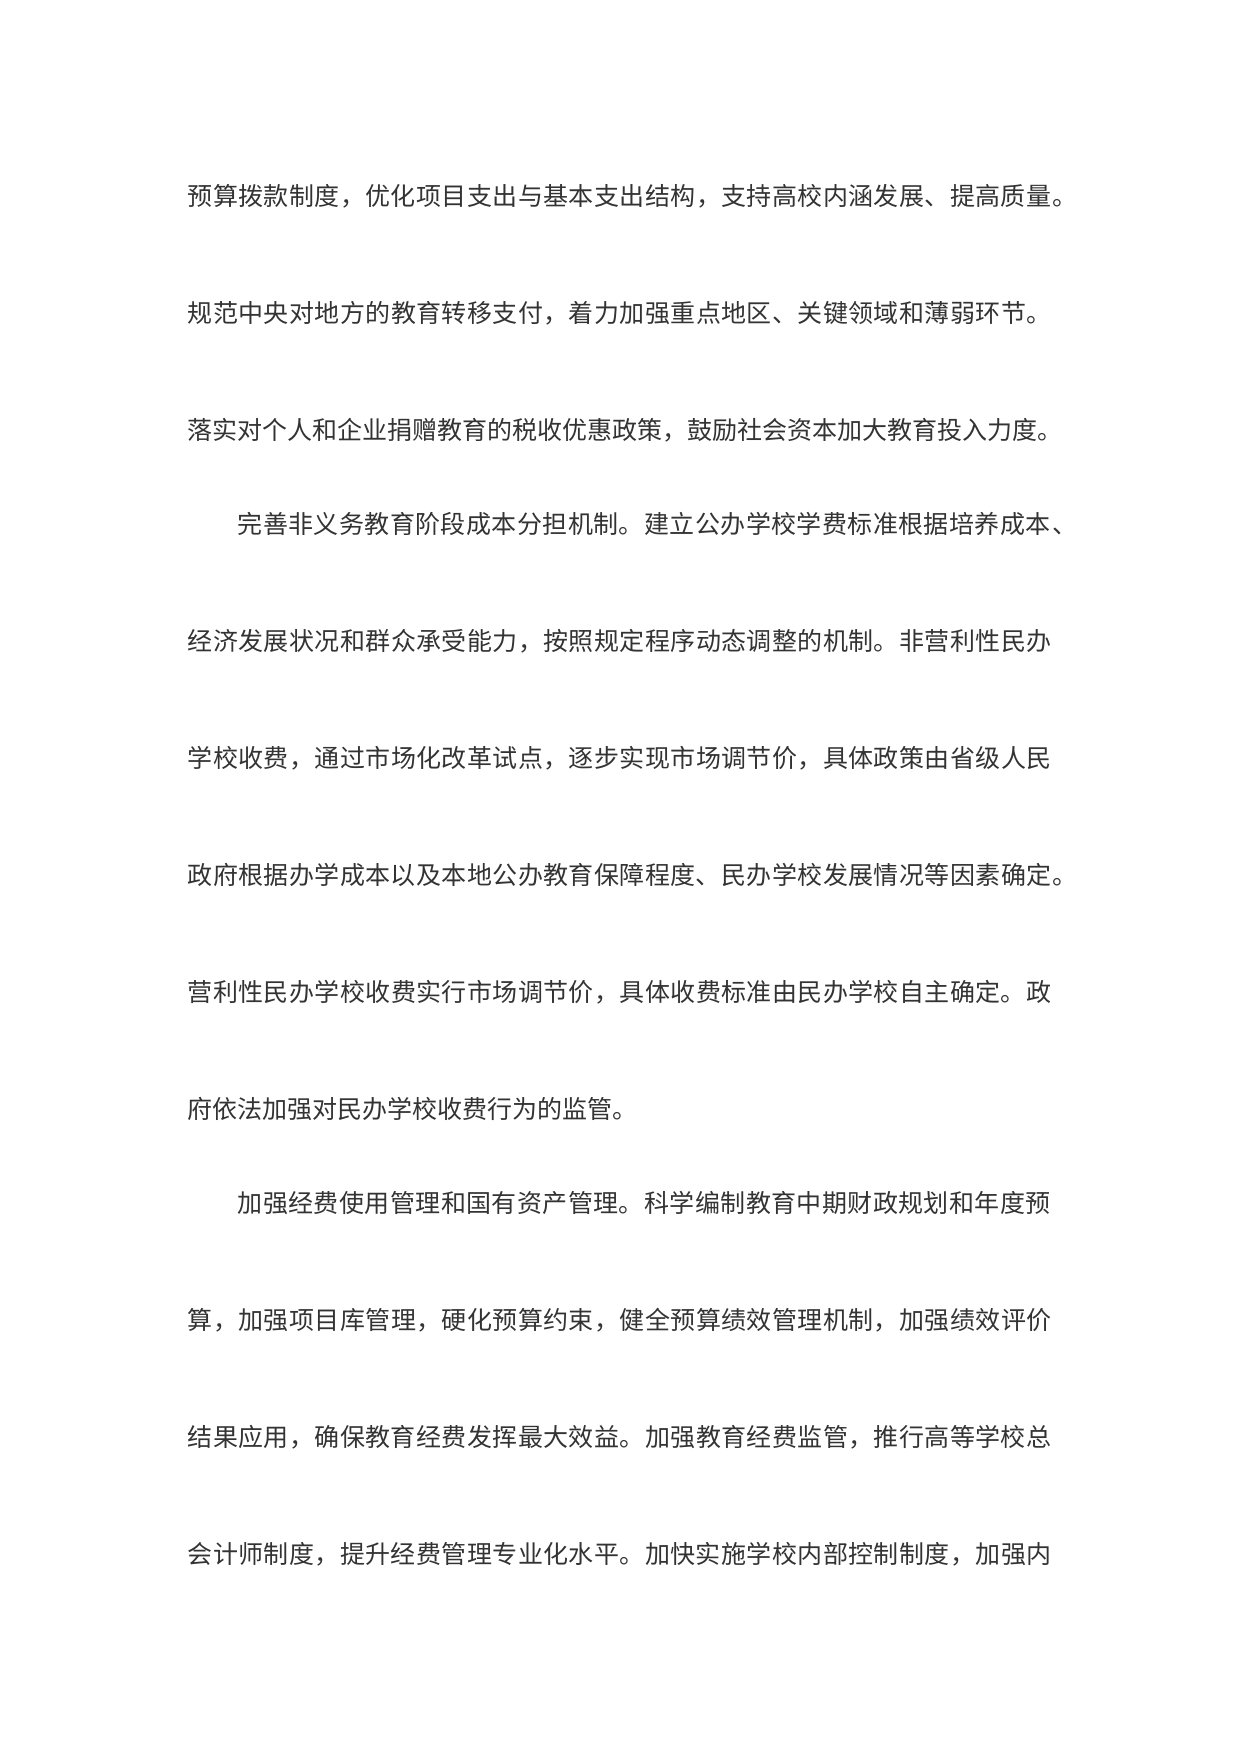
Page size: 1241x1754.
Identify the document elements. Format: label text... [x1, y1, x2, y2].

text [187, 162, 1053, 461]
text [187, 1169, 1053, 1585]
text 完善非义务教育阶段成本分担机制。建立公办学校学费标准根据培养成本、经济发展状况和群众承受能力，按照规定程序动态调整的机制。非营利性民办学校收费，通过市场化改革试点，逐步实现市场调节价，具体政策由省级人民政府根据办学成本以及本地公办教育保障程度、民办学校发展情况等因素确定。营利性民办学校收费实行市场调节价，具体收费标准由民办学校自主确定。政府依法加强对民办学校收费行为的监管。 [187, 490, 1053, 1140]
